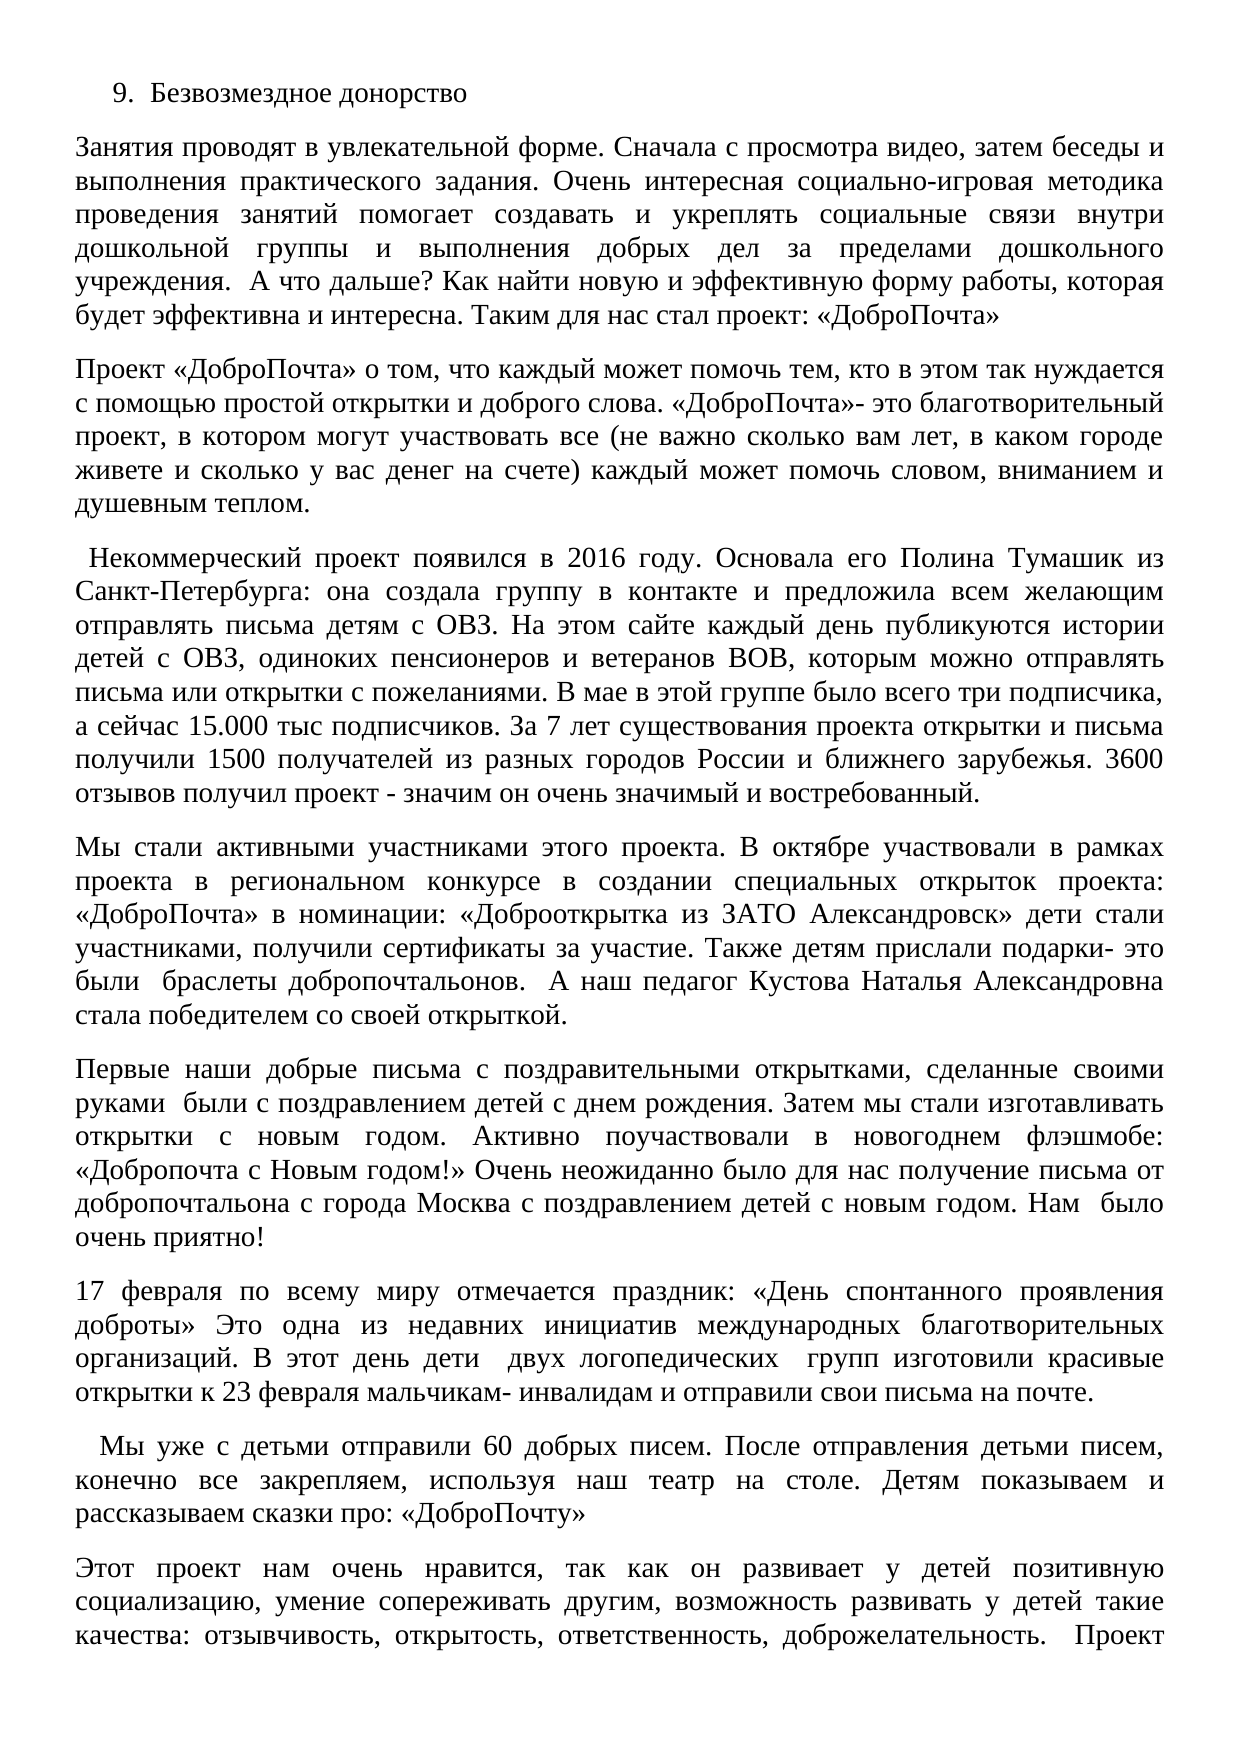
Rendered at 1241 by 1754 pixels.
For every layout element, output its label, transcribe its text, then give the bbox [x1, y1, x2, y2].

text Мы стали активными участниками этого проекта. В октябре участвовали в рамках проекта в региональном конкурсе в создании специальных открыток проекта: «ДоброПочта» в номинации: «Доброоткрытка из ЗАТО Александровск» дети стали участниками, получили сертификаты за участие. Также детям прислали подарки- это были браслеты добропочтальонов. А наш педагог Кустова Наталья Александровна стала победителем со своей открыткой. [75, 829, 1165, 1030]
list Безвозмездное донорство [112, 75, 1165, 108]
text Некоммерческий проект появился в 2016 году. Основала его Полина Тумашик из Санкт-Петербурга: она создала группу в контакте и предложила всем желающим отправлять письма детям с ОВЗ. На этом сайте каждый день публикуются истории детей с ОВЗ, одиноких пенсионеров и ветеранов ВОВ, которым можно отправлять письма или открытки с пожеланиями. В мае в этой группе было всего три подписчика, а сейчас 15.000 тыс подписчиков. За 7 лет существования проекта открытки и письма получили 1500 получателей из разных городов России и ближнего зарубежья. 3600 отзывов получил проект - значим он очень значимый и востребованный. [75, 540, 1165, 808]
text Мы уже с детьми отправили 60 добрых писем. После отправления детьми писем, конечно все закрепляем, используя наш театр на столе. Детям показываем и рассказываем сказки про: «ДоброПочту» [75, 1428, 1165, 1529]
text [75, 1550, 1165, 1650]
text Занятия проводят в увлекательной форме. Сначала с просмотра видео, затем беседы и выполнения практического задания. Очень интересная социально-игровая методика проведения занятий помогает создавать и укреплять социальные связи внутри дошкольной группы и выполнения добрых дел за пределами дошкольного учреждения. А что дальше? Как найти новую и эффективную форму работы, которая будет эффективна и интересна. Таким для нас стал проект: «ДоброПочта» [75, 129, 1165, 331]
text 17 февраля по всему миру отмечается праздник: «День спонтанного проявления доброты» Это одна из недавних инициатив международных благотворительных организаций. В этот день дети двух логопедических групп изготовили красивые открытки к 23 февраля мальчикам- инвалидам и отправили свои письма на почте. [75, 1273, 1165, 1407]
text Первые наши добрые письма с поздравительными открытками, сделанные своими руками были с поздравлением детей с днем рождения. Затем мы стали изготавливать открытки с новым годом. Активно поучаствовали в новогоднем флэшмобе: «Добропочта с Новым годом!» Очень неожиданно было для нас получение письма от добропочтальона с города Москва с поздравлением детей с новым годом. Нам было очень приятно! [75, 1051, 1165, 1252]
text Проект «ДоброПочта» о том, что каждый может помочь тем, кто в этом так нуждается с помощью простой открытки и доброго слова. «ДоброПочта»- это благотворительный проект, в котором могут участвовать все (не важно сколько вам лет, в каком городе живете и сколько у вас денег на счете) каждый может помочь словом, вниманием и душевным теплом. [75, 351, 1165, 519]
